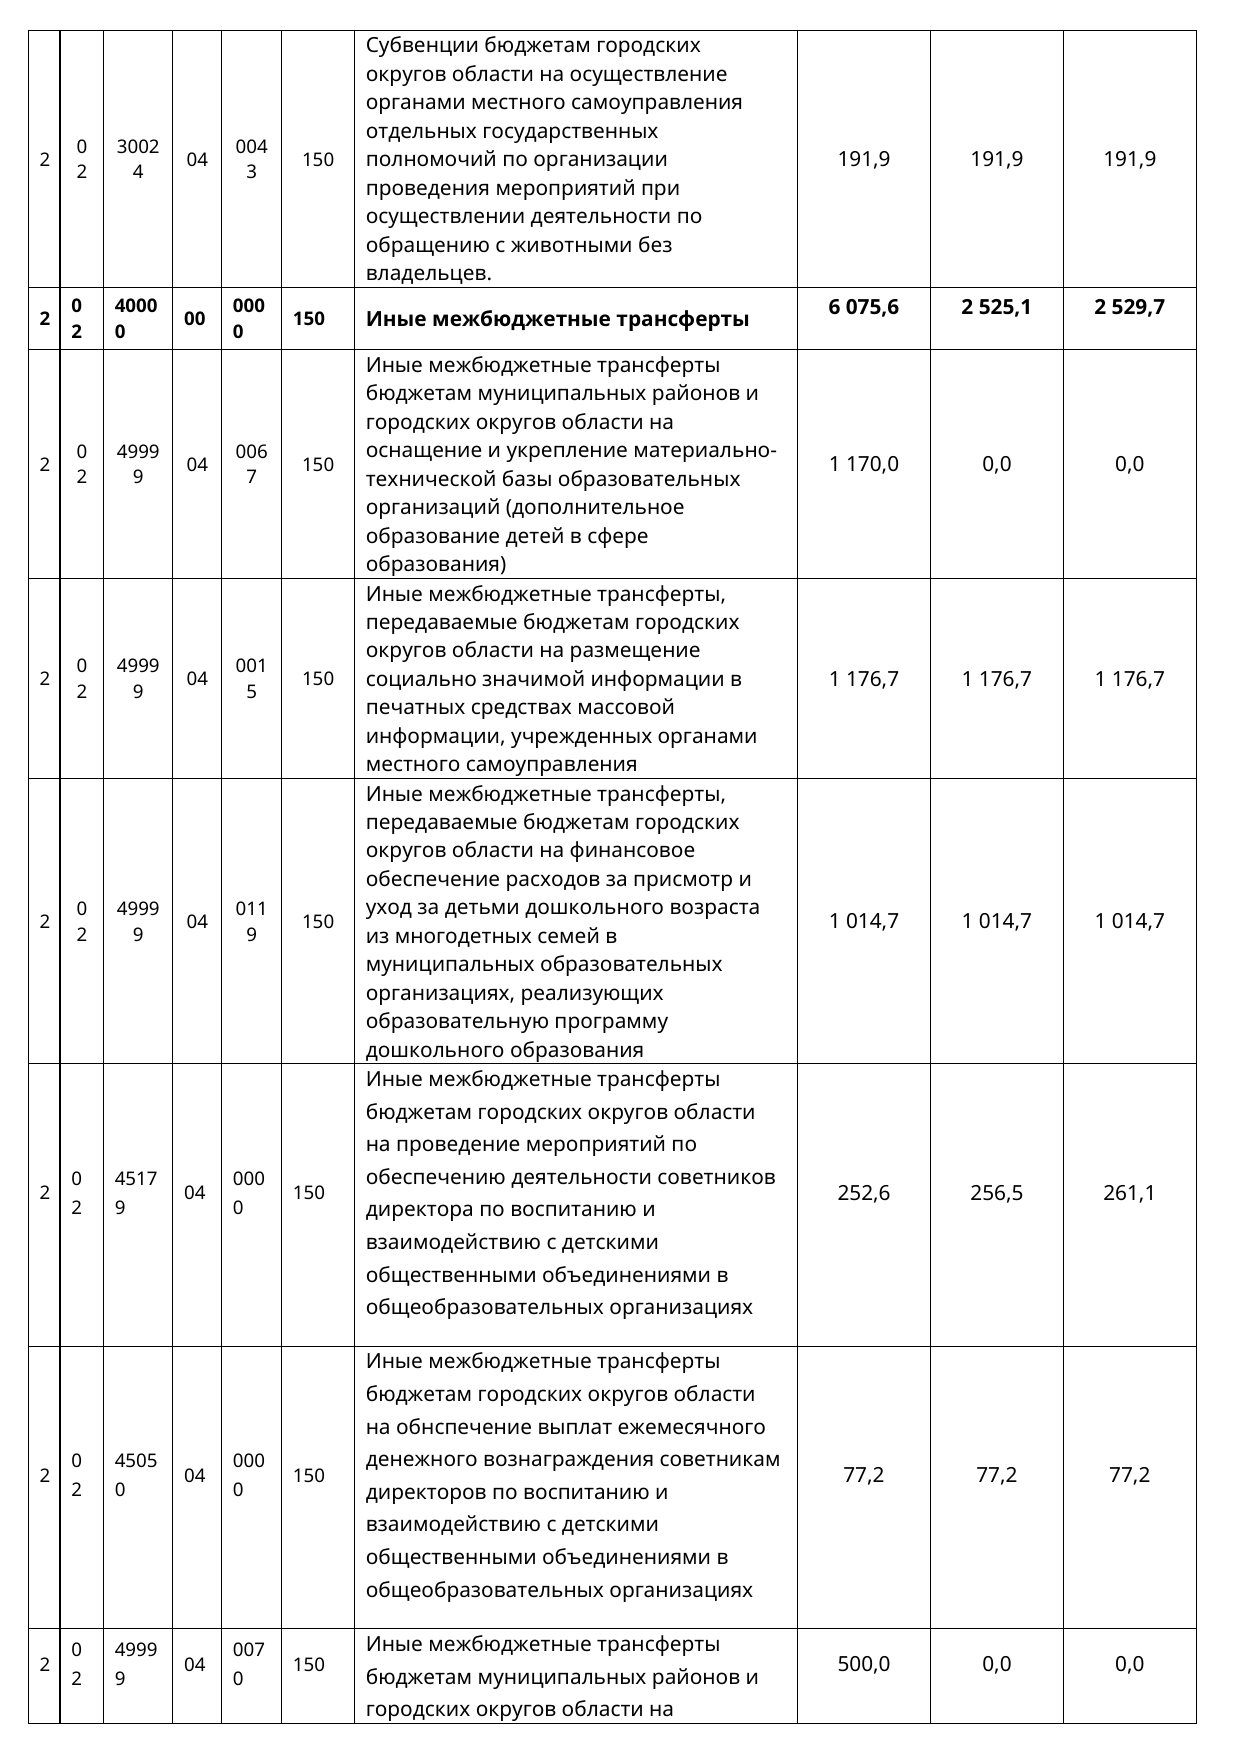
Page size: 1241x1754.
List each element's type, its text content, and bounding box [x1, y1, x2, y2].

table_cell 2 [29, 1064, 59, 1346]
table_cell 49999 [104, 1629, 172, 1723]
table_cell 1 014,7 [798, 779, 930, 1063]
table_cell 150 [282, 579, 354, 778]
table_cell Иные межбюджетные трансферты, передаваемые бюджетам городских округов области на размещение социально значимой информации в печатных средствах массовой информации, учрежденных органами местного самоуправления [355, 579, 797, 778]
table_cell 2 525,1 [931, 288, 1063, 349]
table_cell 150 [282, 1629, 354, 1723]
table_cell 30024 [104, 31, 172, 287]
table_cell 2 [29, 288, 59, 349]
table_cell 04 [173, 579, 221, 778]
table_cell 150 [282, 288, 354, 349]
table_cell 45179 [104, 1064, 172, 1346]
table_cell 191,9 [798, 31, 930, 287]
table_cell Субвенции бюджетам городских округов области на осуществление органами местного самоуправления отдельных государственных полномочий по организации проведения мероприятий при осуществлении деятельности по обращению с животными без владельцев. [355, 31, 797, 287]
table_cell 191,9 [931, 31, 1063, 287]
table_cell 1 176,7 [931, 579, 1063, 778]
table_cell 191,9 [1064, 31, 1196, 287]
table_cell 02 [61, 31, 103, 287]
table_cell 45050 [104, 1347, 172, 1628]
table_cell 02 [61, 579, 103, 778]
table_cell 2 [29, 779, 59, 1063]
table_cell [355, 1629, 797, 1723]
table_cell 0,0 [931, 350, 1063, 578]
table_cell 150 [282, 31, 354, 287]
table_cell 04 [173, 779, 221, 1063]
table_cell 04 [173, 1347, 221, 1628]
table_cell Иные межбюджетные трансферты бюджетам городских округов области на обнспечение выплат ежемесячного денежного вознаграждения советникам директоров по воспитанию и взаимодействию с детскими общественными объединениями в общеобразовательных организациях [355, 1347, 797, 1628]
table_cell 0043 [222, 31, 281, 287]
table_cell 6 075,6 [798, 288, 930, 349]
table_cell 77,2 [931, 1347, 1063, 1628]
table_cell 2 529,7 [1064, 288, 1196, 349]
table_cell 02 [61, 1064, 103, 1346]
table_cell 02 [61, 288, 103, 349]
table_cell 150 [282, 1064, 354, 1346]
table_cell 0067 [222, 350, 281, 578]
table_cell 150 [282, 779, 354, 1063]
table_cell 02 [61, 1347, 103, 1628]
table_cell 02 [61, 350, 103, 578]
table_cell Иные межбюджетные трансферты, передаваемые бюджетам городских округов области на финансовое обеспечение расходов за присмотр и уход за детьми дошкольного возраста из многодетных семей в муниципальных образовательных организациях, реализующих образовательную программу дошкольного образования [355, 779, 797, 1063]
table_cell 150 [282, 1347, 354, 1628]
table_cell 2 [29, 350, 59, 578]
table_cell 150 [282, 350, 354, 578]
table_cell 2 [29, 1629, 59, 1723]
table_cell Иные межбюджетные трансферты [355, 288, 797, 349]
table_cell 252,6 [798, 1064, 930, 1346]
table_cell 0119 [222, 779, 281, 1063]
table_cell 02 [61, 779, 103, 1063]
table_cell 0070 [222, 1629, 281, 1723]
table_cell 2 [29, 1347, 59, 1628]
table_cell 0,0 [1064, 350, 1196, 578]
table_cell 256,5 [931, 1064, 1063, 1346]
table_cell Иные межбюджетные трансферты бюджетам городских округов области на проведение мероприятий по обеспечению деятельности советников директора по воспитанию и взаимодействию с детскими общественными объединениями в общеобразовательных организациях [355, 1064, 797, 1346]
table_cell 77,2 [798, 1347, 930, 1628]
table_cell 00 [173, 288, 221, 349]
table_cell 04 [173, 1629, 221, 1723]
table_cell 1 176,7 [1064, 579, 1196, 778]
table_cell 49999 [104, 579, 172, 778]
table_cell 0000 [222, 1064, 281, 1346]
table_cell 0,0 [1064, 1629, 1196, 1723]
table_cell 04 [173, 31, 221, 287]
table_cell 261,1 [1064, 1064, 1196, 1346]
table_cell 49999 [104, 779, 172, 1063]
table_cell 04 [173, 350, 221, 578]
table_cell 0,0 [931, 1629, 1063, 1723]
table_cell 02 [61, 1629, 103, 1723]
table_cell 0015 [222, 579, 281, 778]
table_cell 0000 [222, 288, 281, 349]
table_cell Иные межбюджетные трансферты бюджетам муниципальных районов и городских округов области на оснащение и укрепление материально-технической базы образовательных организаций (дополнительное образование детей в сфере образования) [355, 350, 797, 578]
table_cell 1 176,7 [798, 579, 930, 778]
table_cell 1 170,0 [798, 350, 930, 578]
table_cell 40000 [104, 288, 172, 349]
table_cell 1 014,7 [1064, 779, 1196, 1063]
table_cell 500,0 [798, 1629, 930, 1723]
table_cell 1 014,7 [931, 779, 1063, 1063]
table_cell 77,2 [1064, 1347, 1196, 1628]
table_cell 49999 [104, 350, 172, 578]
table_cell 2 [29, 31, 59, 287]
table_cell 2 [29, 579, 59, 778]
table_cell 04 [173, 1064, 221, 1346]
table_cell 0000 [222, 1347, 281, 1628]
